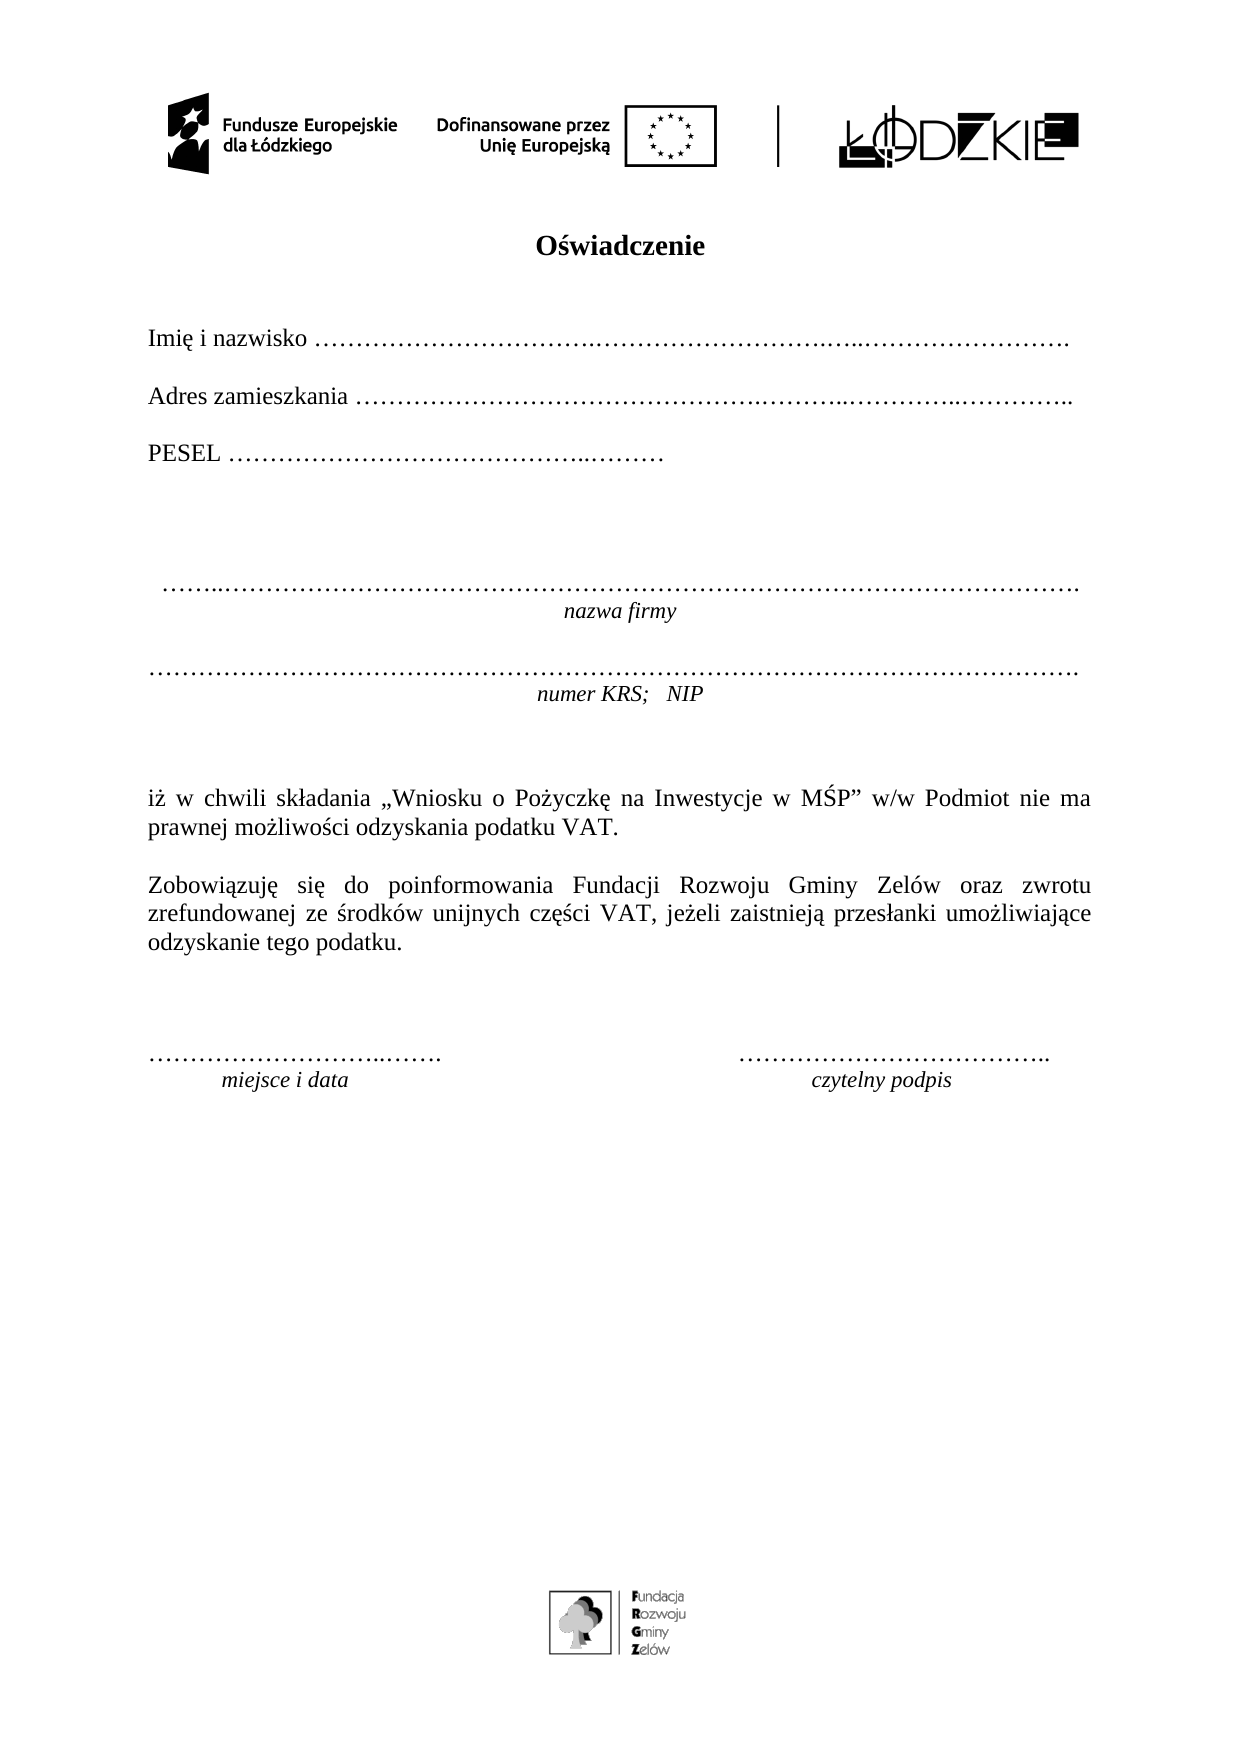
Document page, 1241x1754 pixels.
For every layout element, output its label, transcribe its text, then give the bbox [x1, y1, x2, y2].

text iż w chwili składania „Wniosku o Pożyczkę na Inwestycje w MŚP” w/w Podmiot nie ma prawnej możliwości odzyskania podatku VAT. [148, 783, 1093, 841]
text ……..…………………………………………………………………………………………. [148, 568, 1093, 597]
text ………………………..……. ……………………………….. [148, 1038, 1093, 1066]
text PESEL ……………………………………..……… [148, 438, 1093, 467]
text miejsce i data czytelny podpis [148, 1066, 1093, 1093]
text Adres zamieszkania ………………………………………….………..…………..………….. [148, 381, 1093, 410]
picture [147, 73, 1092, 194]
text …………………………………………………………………………………………………. [148, 652, 1093, 681]
text nazwa firmy [148, 597, 1093, 623]
text Zobowiązuję się do poinformowania Fundacji Rozwoju Gminy Zelów oraz zwrotu zrefundowanej ze środków unijnych części VAT, jeżeli zaistnieją przesłanki umożliwiające odzyskanie tego podatku. [148, 870, 1093, 956]
text numer KRS; NIP [148, 681, 1093, 707]
picture [527, 1559, 713, 1681]
text Imię i nazwisko …………………………….……………………….…..……………………. [148, 323, 1093, 352]
text Oświadczenie [148, 228, 1093, 261]
